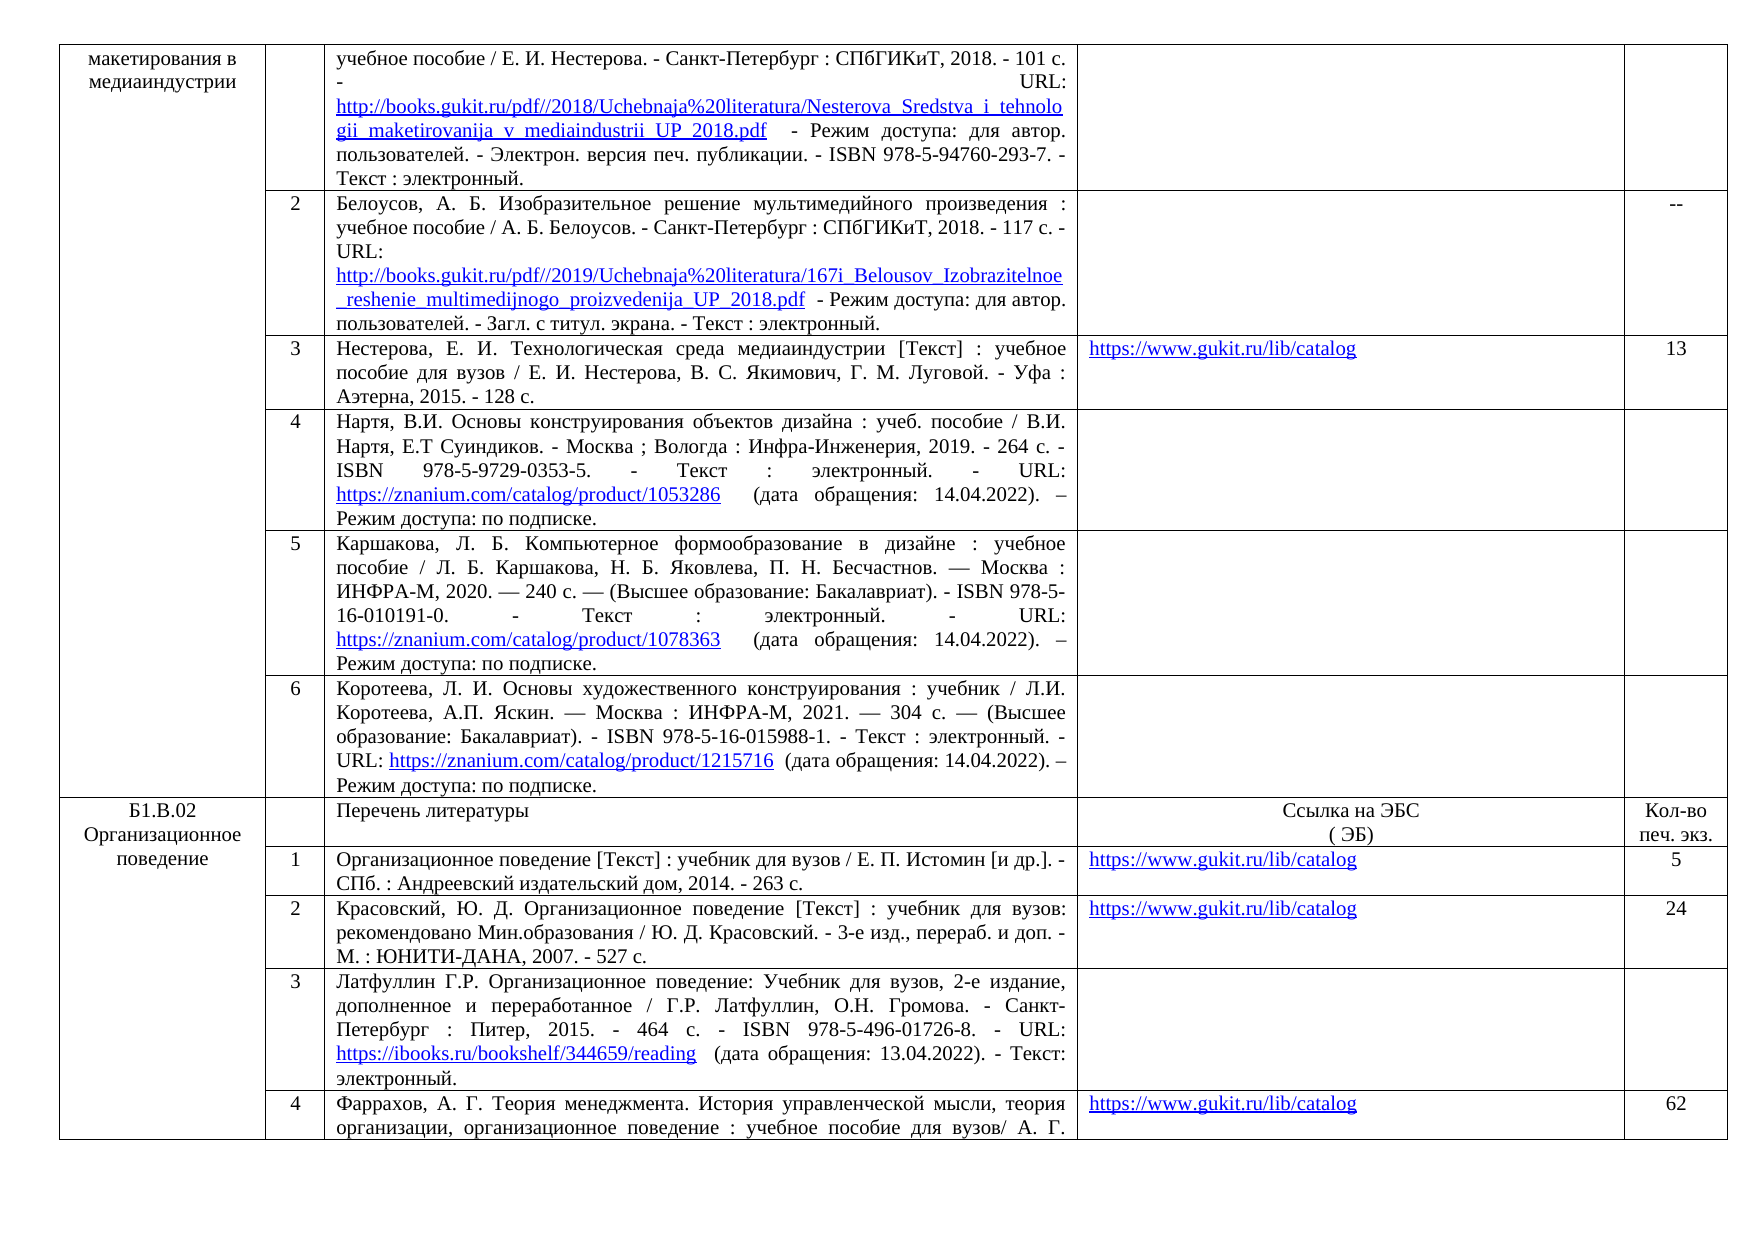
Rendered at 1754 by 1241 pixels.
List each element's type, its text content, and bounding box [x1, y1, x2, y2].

table_cell 5 [266, 531, 324, 675]
table_cell https://www.gukit.ru/lib/catalog [1078, 896, 1624, 968]
table_cell Нестерова, Е. И. Технологическая среда медиаиндустрии [Текст] : учебное пособие для вузов / Е. И. Нестерова, В. С. Якимович, Г. М. Луговой. - Уфа : Аэтерна, 2015. - 128 с. [325, 336, 1077, 408]
table_cell [1625, 410, 1727, 530]
table_cell 2 [266, 896, 324, 968]
table_cell 1 [266, 45, 324, 190]
table_cell 6 [266, 676, 324, 797]
table_cell Белоусов, А. Б. Изобразительное решение мультимедийного произведения : учебное пособие / А. Б. Белоусов. - Санкт-Петербург : СПбГИКиТ, 2018. - 117 с. - URL: http://books.gukit.ru/pdf//2019/Uchebnaja%20literatura/167i_Belousov_Izobrazitelnoe_reshenie_multimedijnogo_proizvedenija_UP_2018.pdf - Режим доступа: для автор. пользователей. - Загл. с титул. экрана. - Текст : электронный. [325, 191, 1077, 335]
table_cell https://www.gukit.ru/lib/catalog [1078, 847, 1624, 895]
table_cell [1078, 531, 1624, 675]
table_cell Латфуллин Г.Р. Организационное поведение: Учебник для вузов, 2-е издание, дополненное и переработанное / Г.Р. Латфуллин, О.Н. Громова. - Санкт-Петербург : Питер, 2015. - 464 с. - ISBN 978-5-496-01726-8. - URL: https://ibooks.ru/bookshelf/344659/reading (дата обращения: 13.04.2022). - Текст: электронный. [325, 969, 1077, 1089]
table_cell 3 [266, 969, 324, 1089]
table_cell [1078, 1091, 1624, 1139]
table_cell [1625, 531, 1727, 675]
table_cell Красовский, Ю. Д. Организационное поведение [Текст] : учебник для вузов: рекомендовано Мин.образования / Ю. Д. Красовский. - 3-е изд., перераб. и доп. - М. : ЮНИТИ-ДАНА, 2007. - 527 с. [325, 896, 1077, 968]
table_cell [1078, 410, 1624, 530]
table_cell 3 [266, 336, 324, 408]
table_cell [1078, 969, 1624, 1089]
table_cell 4 [266, 410, 324, 530]
table_cell [1625, 676, 1727, 797]
table_cell Кол-во печ. экз. [1625, 798, 1727, 846]
table_cell 2 [266, 191, 324, 335]
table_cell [325, 1091, 1077, 1139]
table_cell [1078, 45, 1624, 190]
table_cell 4 [266, 1091, 324, 1139]
table_cell [1625, 969, 1727, 1089]
table_cell https://www.gukit.ru/lib/catalog [1078, 336, 1624, 408]
table_cell 62 [1625, 1091, 1727, 1139]
table_cell -- [1625, 191, 1727, 335]
table_cell Б1.В.02 Организационное поведение [60, 798, 265, 1139]
table_cell 24 [1625, 896, 1727, 968]
table_cell Перечень литературы [325, 798, 1077, 846]
table_cell [1078, 676, 1624, 797]
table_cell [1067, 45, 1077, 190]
table_cell [266, 798, 324, 846]
table_cell 5 [1625, 847, 1727, 895]
table_cell Каршакова, Л. Б. Компьютерное формообразование в дизайне : учебное пособие / Л. Б. Каршакова, Н. Б. Яковлева, П. Н. Бесчастнов. — Москва : ИНФРА-М, 2020. — 240 с. — (Высшее образование: Бакалавриат). - ISBN 978-5-16-010191-0. - Текст : электронный. - URL: https://znanium.com/catalog/product/1078363 (дата обращения: 14.04.2022). – Режим доступа: по подписке. [325, 531, 1077, 675]
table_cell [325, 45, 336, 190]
table_cell 15 [1625, 45, 1727, 190]
table_cell Ссылка на ЭБС ( ЭБ) [1078, 798, 1624, 846]
table_cell Нартя, В.И. Основы конструирования объектов дизайна : учеб. пособие / В.И. Нартя, Е.Т Суиндиков. - Москва ; Вологда : Инфра-Инженерия, 2019. - 264 с. - ISBN 978-5-9729-0353-5. - Текст : электронный. - URL: https://znanium.com/catalog/product/1053286 (дата обращения: 14.04.2022). – Режим доступа: по подписке. [325, 410, 1077, 530]
table_cell 13 [1625, 336, 1727, 408]
table_cell [1078, 191, 1624, 335]
table_cell Организационное поведение [Текст] : учебник для вузов / Е. П. Истомин [и др.]. - СПб. : Андреевский издательский дом, 2014. - 263 с. [325, 847, 1077, 895]
table_cell 1 [266, 847, 324, 895]
table_cell Коротеева, Л. И. Основы художественного конструирования : учебник / Л.И. Коротеева, А.П. Яскин. — Москва : ИНФРА-М, 2021. — 304 с. — (Высшее образование: Бакалавриат). - ISBN 978-5-16-015988-1. - Текст : электронный. - URL: https://znanium.com/catalog/product/1215716 (дата обращения: 14.04.2022). – Режим доступа: по подписке. [325, 676, 1077, 797]
